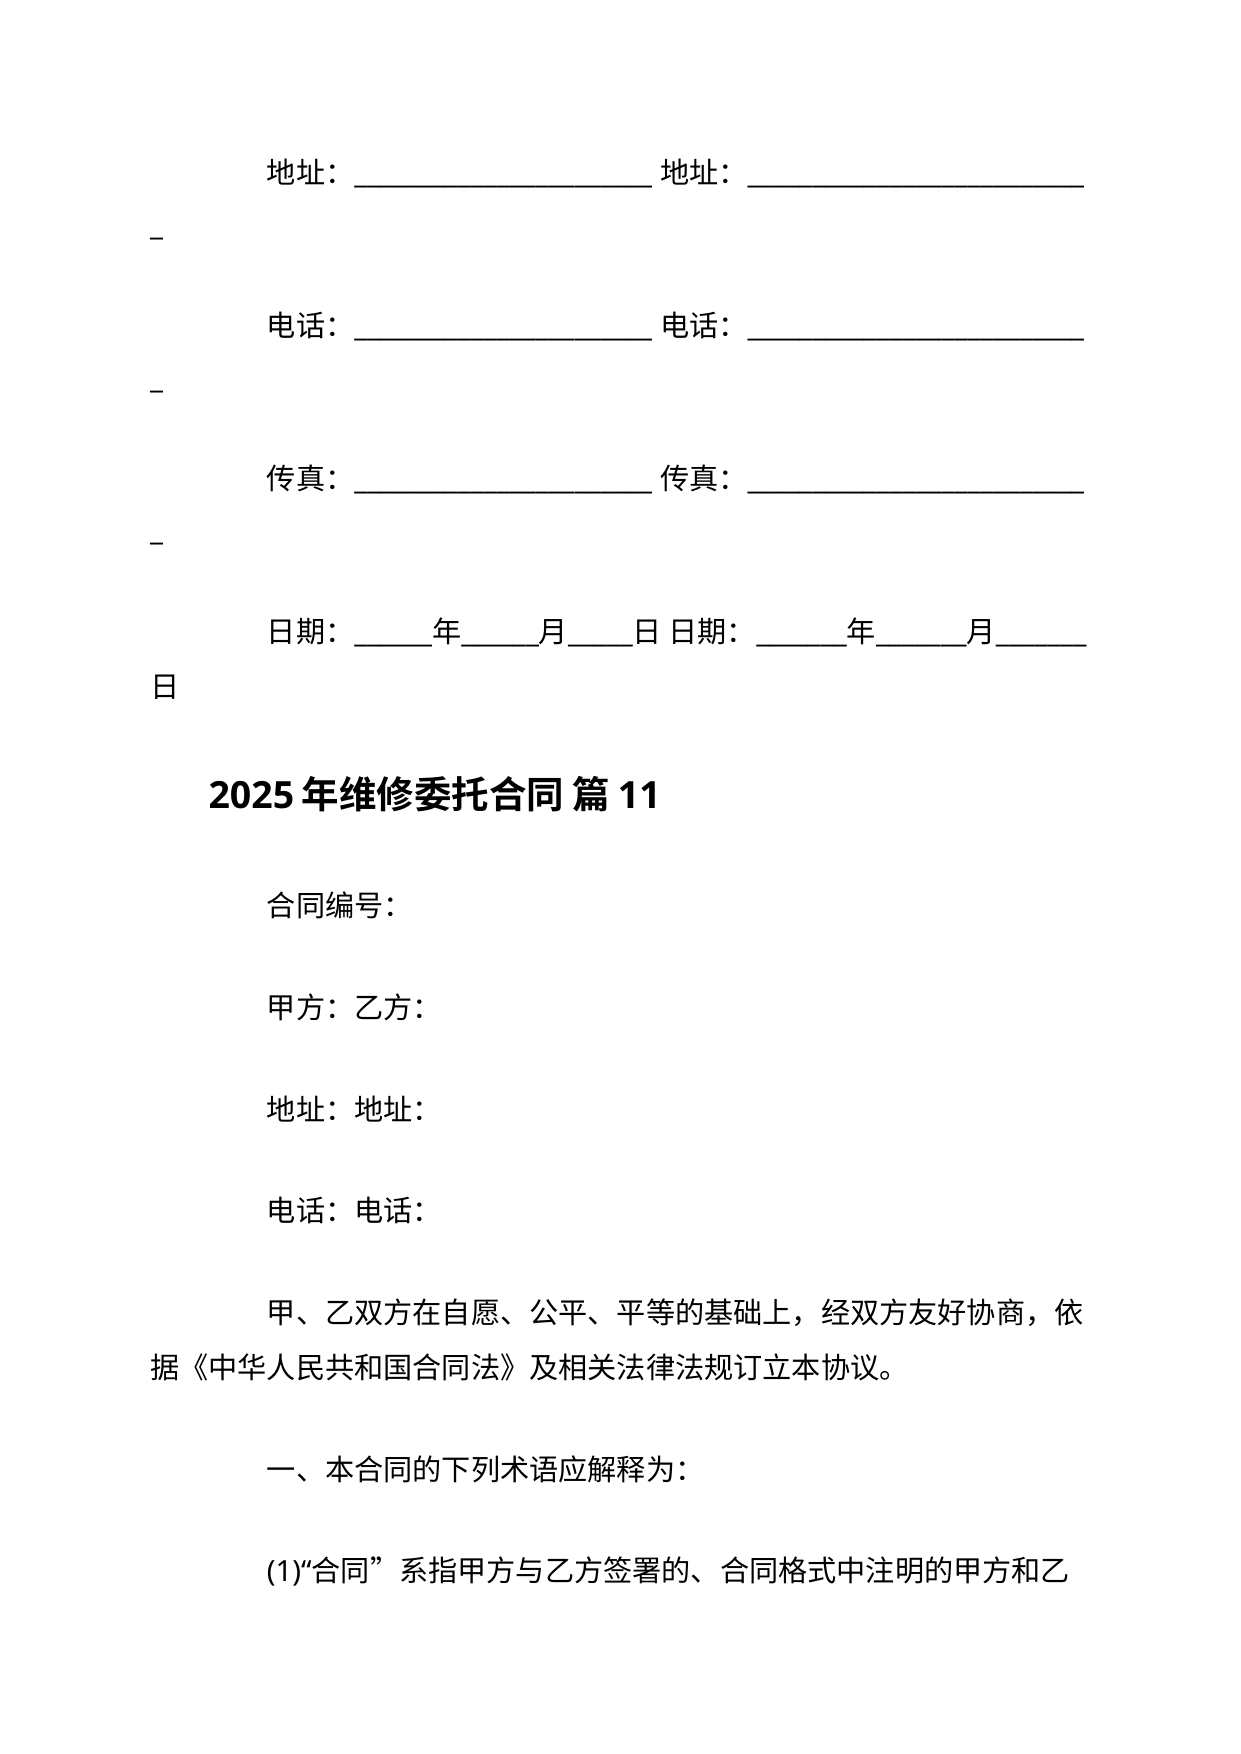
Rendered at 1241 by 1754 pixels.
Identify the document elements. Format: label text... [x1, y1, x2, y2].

text 一、本合同的下列术语应解释为： [150, 1446, 1090, 1488]
text 2025年维修委托合同 篇11 [150, 765, 1090, 819]
text 甲、乙双方在自愿、公平、平等的基础上，经双方友好协商，依据《中华人民共和国合同法》及相关法律法规订立本协议。 [150, 1289, 1090, 1387]
text 地址：地址： [150, 1086, 1090, 1128]
text 合同编号： [150, 882, 1090, 925]
text 传真：_______________________ 传真：___________________________ [150, 455, 1090, 549]
text 日期：______年______月_____日 日期：_______年_______月_______日 [150, 608, 1090, 705]
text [150, 1548, 1090, 1590]
text 甲方：乙方： [150, 984, 1090, 1027]
text 电话：电话： [150, 1188, 1090, 1230]
text 电话：_______________________ 电话：___________________________ [150, 303, 1090, 397]
text 地址：_______________________ 地址：___________________________ [150, 150, 1090, 244]
